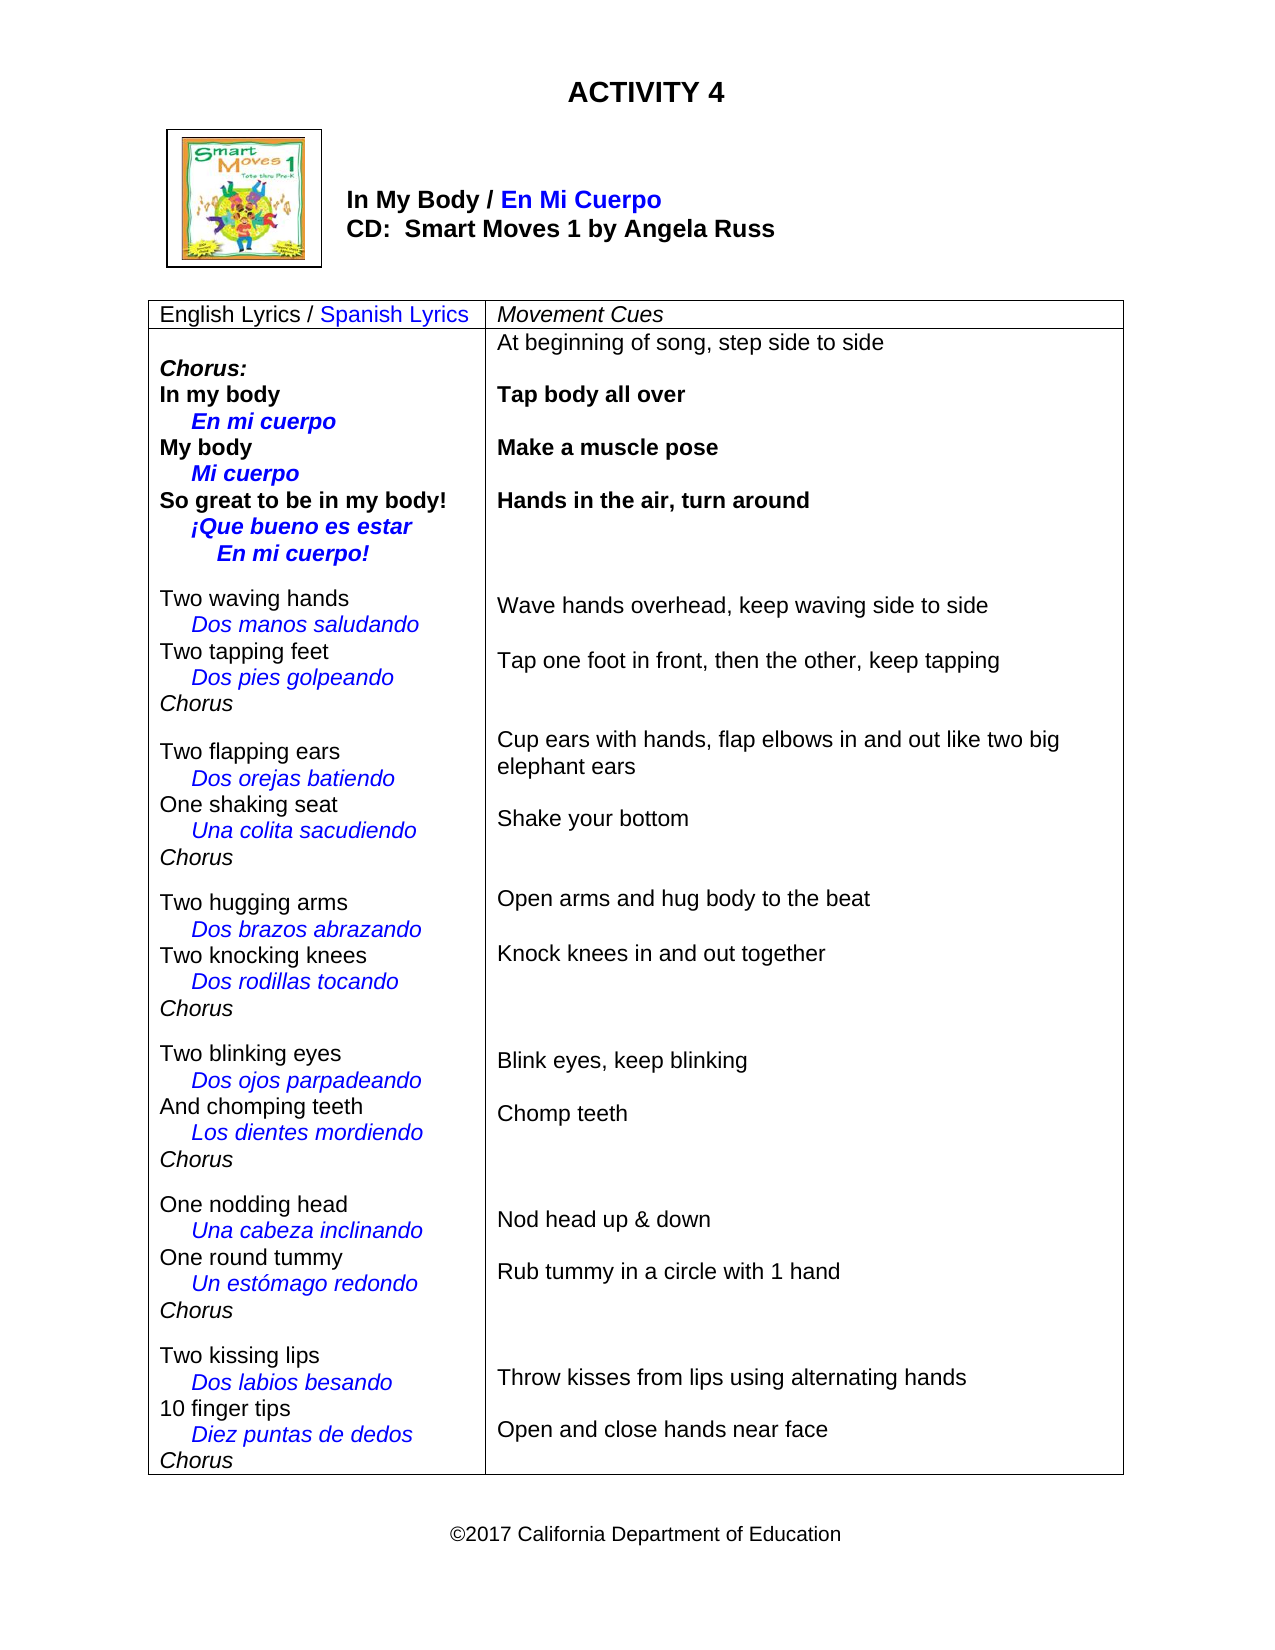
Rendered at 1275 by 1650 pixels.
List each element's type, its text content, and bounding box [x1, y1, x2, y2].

table_header English Lyrics / Spanish Lyrics [149, 301, 485, 328]
table_header Movement Cues [486, 301, 1123, 328]
table_cell At beginning of song, step side to side Tap body all over Make a muscle pose Hands in the air, turn around Wave hands overhead, keep waving side to side Tap one foot in front, then the other, keep tapping Cup ears with hands, flap elbows in and out like two big elephant ears Shake your bottom Open arms and hug body to the beat Knock knees in and out together Blink eyes, keep blinking Chomp teeth Nod head up & down Rub tummy in a circle with 1 hand Throw kisses from lips using alternating hands Open and close hands near face [486, 329, 1123, 1474]
text CD: Smart Moves 1 by Angela Russ [322, 214, 1171, 243]
picture [181, 137, 305, 260]
text In My Body / En Mi Cuerpo [322, 185, 1171, 214]
table_cell Chorus: In my body En mi cuerpo My body Mi cuerpo So great to be in my body! ¡Que bueno es estar En mi cuerpo! Two waving hands Dos manos saludando Two tapping feet Dos pies golpeando Chorus Two flapping ears Dos orejas batiendo One shaking seat Una colita sacudiendo Chorus Two hugging arms Dos brazos abrazando Two knocking knees Dos rodillas tocando Chorus Two blinking eyes Dos ojos parpadeando And chomping teeth Los dientes mordiendo Chorus One nodding head Una cabeza inclinando One round tummy Un estómago redondo Chorus Two kissing lips Dos labios besando 10 finger tips Diez puntas de dedos Chorus [149, 329, 485, 1474]
